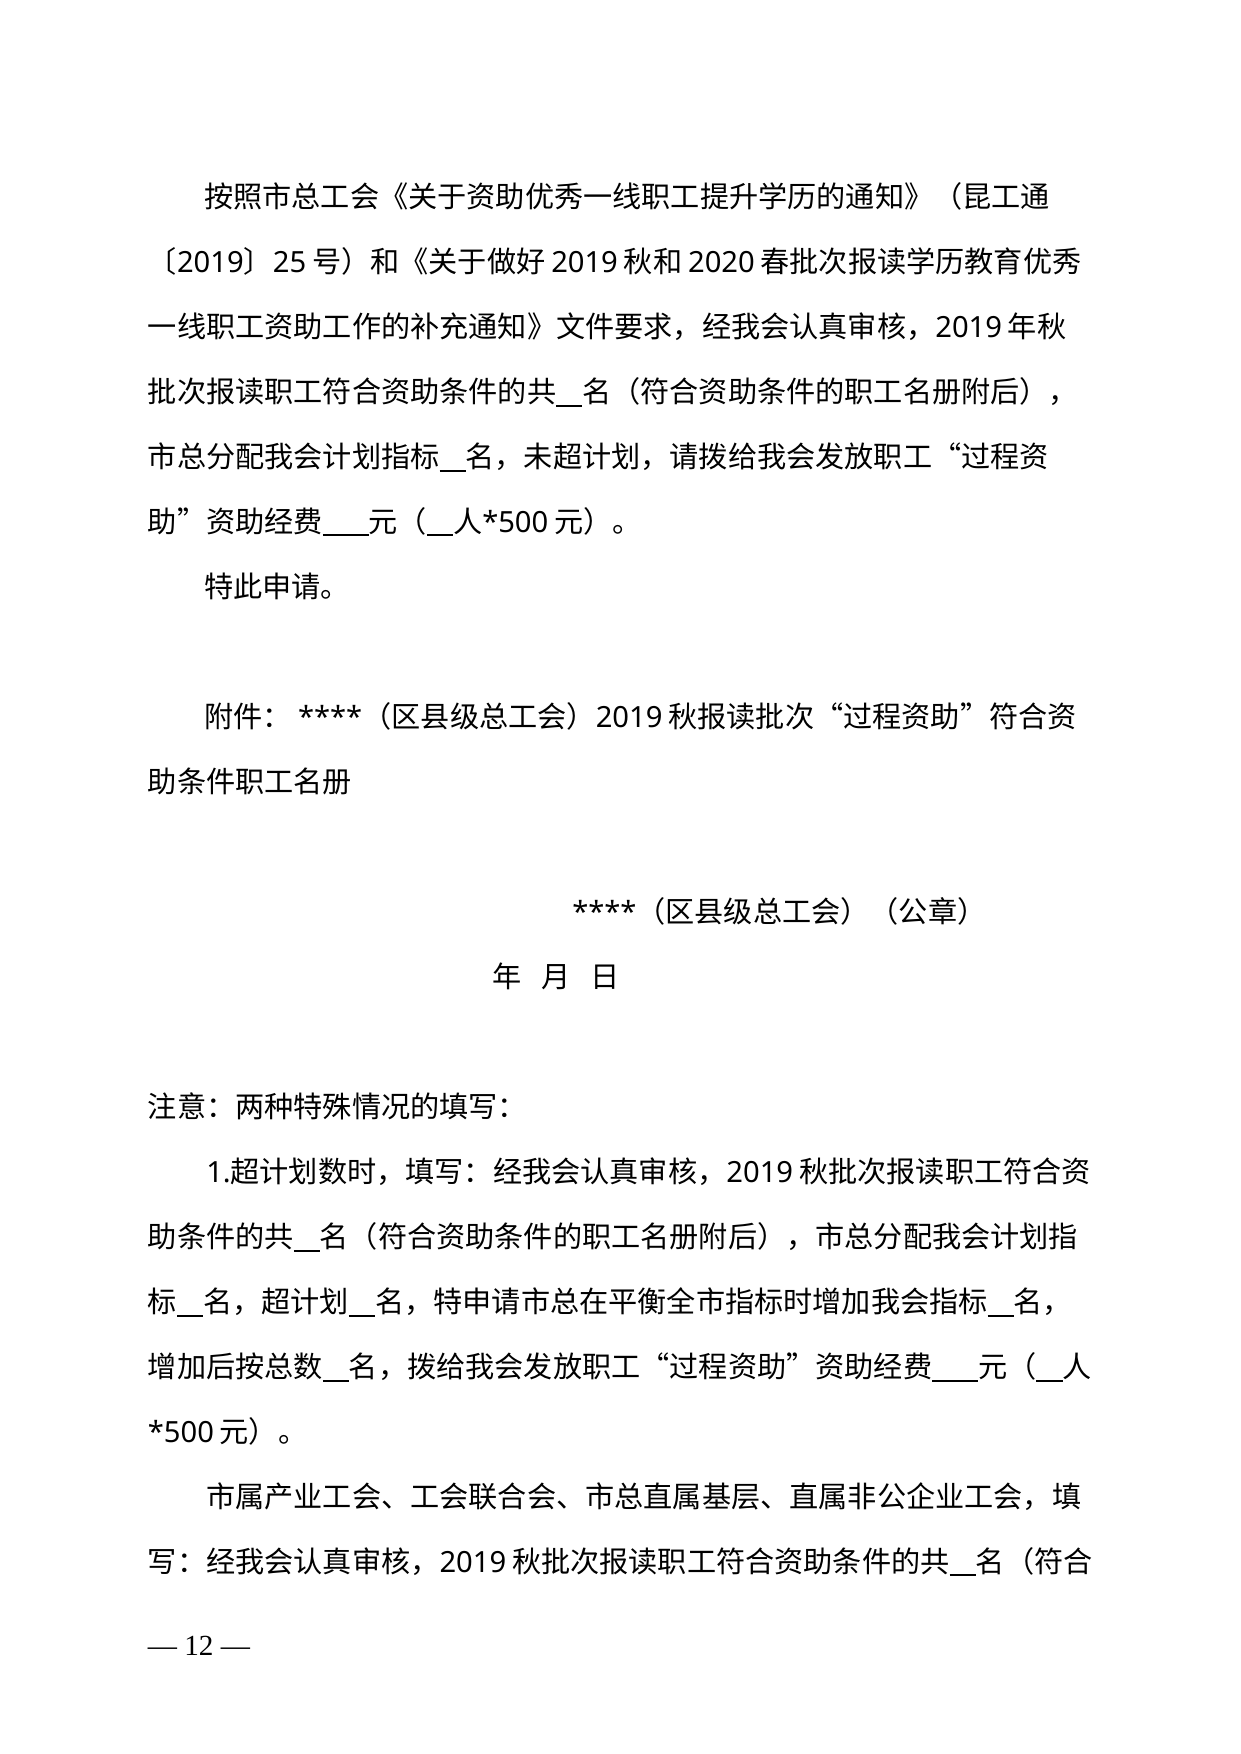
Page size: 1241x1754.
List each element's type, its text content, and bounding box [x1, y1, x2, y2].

list 1.超计划数时，填写：经我会认真审核，2019秋批次报读职工符合资助条件的共 名（符合资助条件的职工名册附后），市总分配我会计划指标 名，超计划 名，特申请市总在平衡全市指标时增加我会指标 名，增加后按总数 名，拨给我会发放职工“过程资助”资助经费 元（ 人*500元）。 [148, 1137, 1093, 1462]
text 注意：两种特殊情况的填写： [148, 1072, 1093, 1137]
text 年 月 日 [148, 942, 1093, 1007]
text ****（区县级总工会）（公章） [148, 877, 1093, 942]
text 特此申请。 [148, 552, 1093, 617]
text 附件： ****（区县级总工会）2019秋报读批次“过程资助”符合资助条件职工名册 [148, 682, 1093, 812]
text 按照市总工会《关于资助优秀一线职工提升学历的通知》（昆工通〔2019〕25号）和《关于做好2019秋和2020春批次报读学历教育优秀一线职工资助工作的补充通知》文件要求，经我会认真审核，2019年秋批次报读职工符合资助条件的共 名（符合资助条件的职工名册附后），市总分配我会计划指标 名，未超计划，请拨给我会发放职工“过程资助”资助经费 元（ 人*500元）。 [148, 162, 1093, 552]
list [148, 1462, 1093, 1592]
